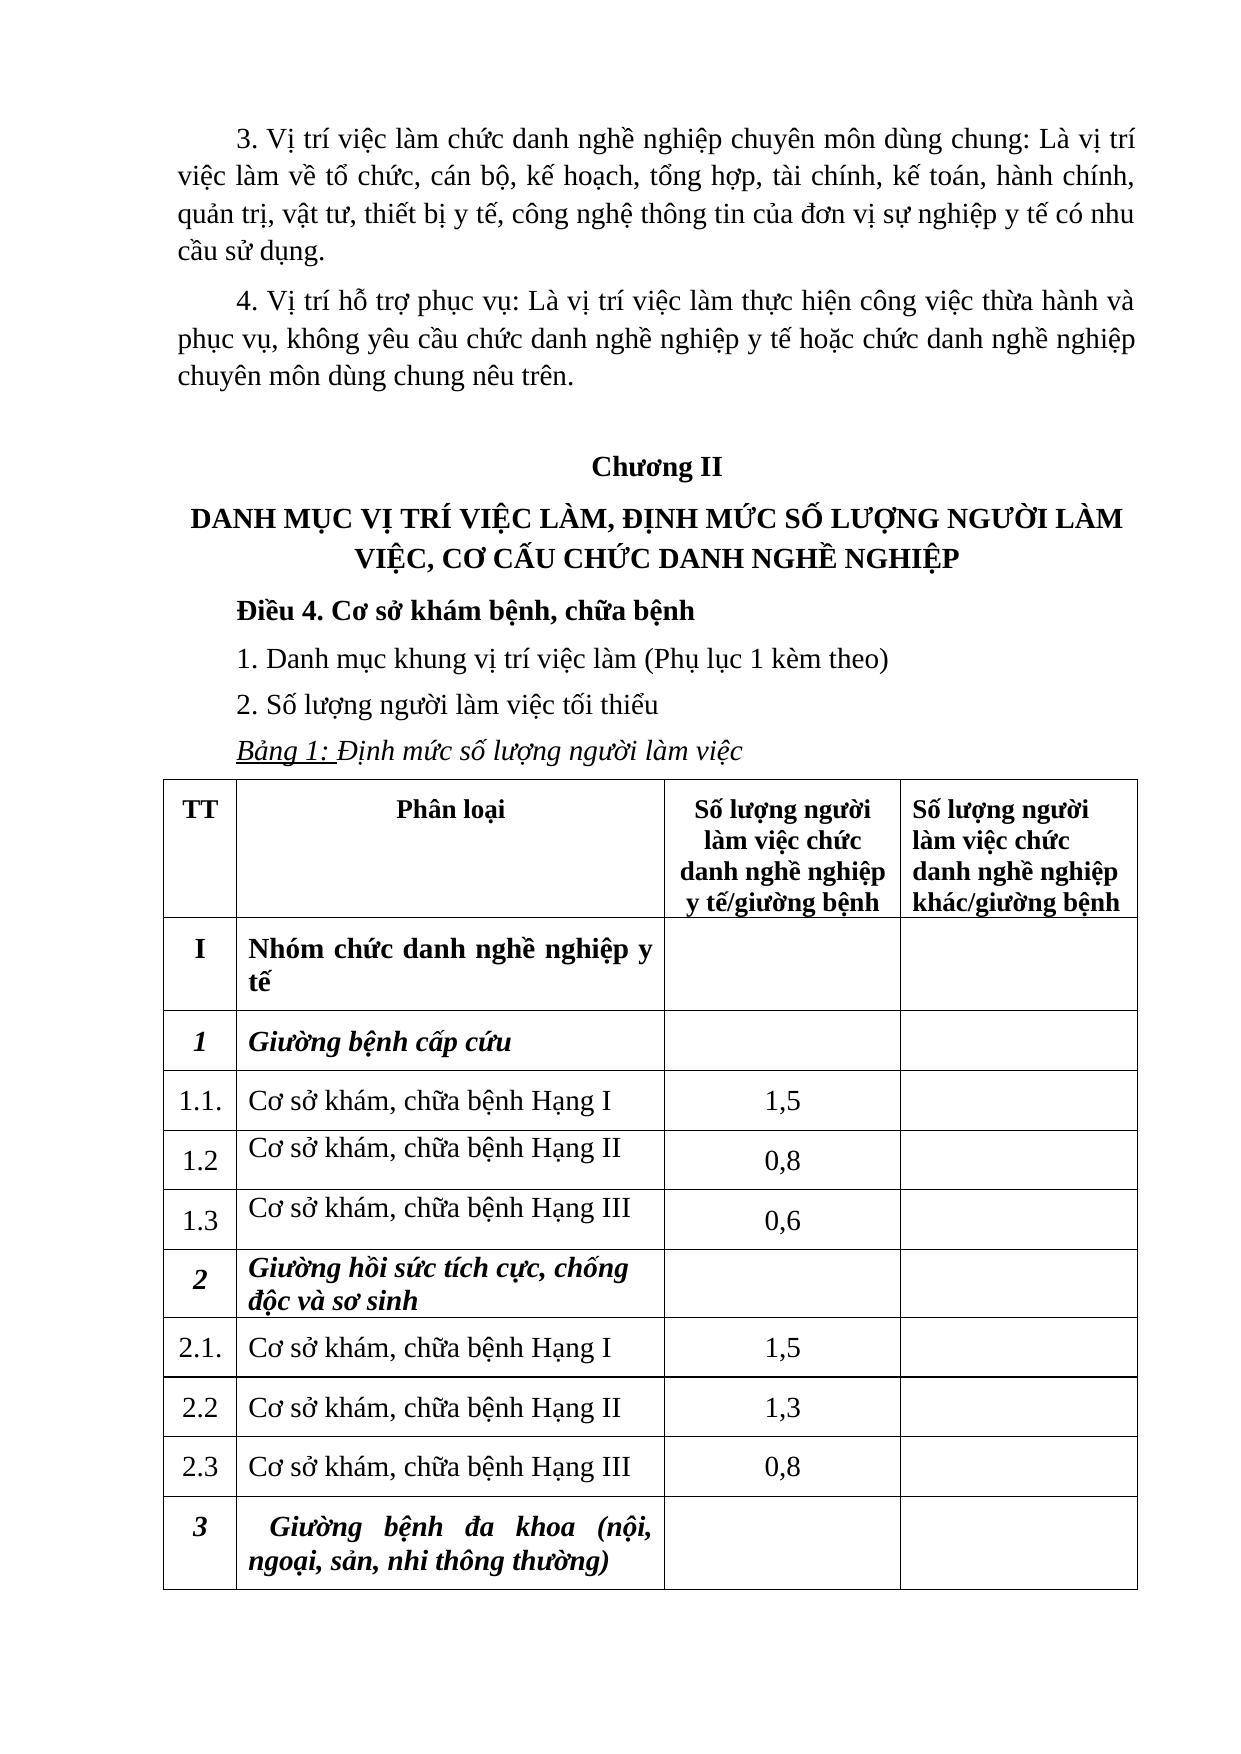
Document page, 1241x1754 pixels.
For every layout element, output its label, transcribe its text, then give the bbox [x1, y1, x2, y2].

table_cell [901, 918, 1137, 1010]
table_cell Cơ sở khám, chữa bệnh Hạng II [237, 1378, 664, 1436]
list Vị trí việc làm chức danh nghề nghiệp chuyên môn dùng chung: Là vị trí việc làm về tổ chức, cán bộ, kế hoạch, tổng hợp, tài chính, kế toán, hành chính, quản trị, vật tư, thiết bị y tế, công nghệ thông tin của đơn vị sự nghiệp y tế có nhu cầu sử dụng. [177, 118, 1137, 268]
table_cell [901, 1437, 1137, 1496]
table_cell Cơ sở khám, chữa bệnh Hạng III [237, 1190, 664, 1249]
table_header TT [164, 780, 236, 917]
table_cell 3 [164, 1497, 236, 1589]
text Bảng 1: Định mức số lượng người làm việc [236, 733, 1137, 767]
table_cell [901, 1318, 1137, 1376]
table_cell [901, 1378, 1137, 1436]
table_cell [665, 1497, 900, 1589]
table_cell I [164, 918, 236, 1010]
table_cell 0,6 [665, 1190, 900, 1249]
table_cell Cơ sở khám, chữa bệnh Hạng III [237, 1437, 664, 1496]
table_cell 1.1. [164, 1071, 236, 1129]
table_cell [665, 1011, 900, 1070]
text 4. Vị trí hỗ trợ phục vụ: Là vị trí việc làm thực hiện công việc thừa hành và phục vụ, không yêu cầu chức danh nghề nghiệp y tế hoặc chức danh nghề nghiệp chuyên môn dùng chung nêu trên. [177, 281, 1137, 393]
table_header Phân loại [237, 780, 664, 917]
table_cell 0,8 [665, 1131, 900, 1189]
table_cell [665, 918, 900, 1010]
table_header Số lượng người làm việc chức danh nghề nghiệp khác/giường bệnh [901, 780, 1137, 917]
table_cell 1,3 [665, 1378, 900, 1436]
table_cell 1,5 [665, 1071, 900, 1129]
table_cell 2.1. [164, 1318, 236, 1376]
table_cell Giường bệnh cấp cứu [237, 1011, 664, 1070]
table_cell Cơ sở khám, chữa bệnh Hạng I [237, 1071, 664, 1129]
table_cell 1.3 [164, 1190, 236, 1249]
table_cell [901, 1131, 1137, 1189]
table_cell 1.2 [164, 1131, 236, 1189]
text Điều 4. Cơ sở khám bệnh, chữa bệnh [177, 589, 1137, 628]
table_cell Nhóm chức danh nghề nghiệp y tế [237, 918, 664, 1010]
table_cell Giường hồi sức tích cực, chống độc và sơ sinh [237, 1250, 664, 1317]
table_cell [665, 1250, 900, 1317]
table_cell [901, 1497, 1137, 1589]
table_cell Giường bệnh đa khoa (nội, ngoại, sản, nhi thông thường) [237, 1497, 664, 1589]
list Danh mục khung vị trí việc làm (Phụ lục 1 kèm theo) [236, 641, 1137, 674]
table_cell 1,5 [665, 1318, 900, 1376]
table_cell [901, 1190, 1137, 1249]
table_cell 1 [164, 1011, 236, 1070]
table_cell 2.2 [164, 1378, 236, 1436]
table_cell [901, 1250, 1137, 1317]
text DANH MỤC VỊ TRÍ VIỆC LÀM, ĐỊNH MỨC SỐ LƯỢNG NGƯỜI LÀM VIỆC, CƠ CẤU CHỨC DANH NGHỀ NGHIỆP [177, 497, 1137, 576]
table_cell Cơ sở khám, chữa bệnh Hạng I [237, 1318, 664, 1376]
table_cell 0,8 [665, 1437, 900, 1496]
table_cell [901, 1071, 1137, 1129]
table_cell [901, 1011, 1137, 1070]
table_header Số lượng người làm việc chức danh nghề nghiệp y tế/giường bệnh [665, 780, 900, 917]
table_cell 2 [164, 1250, 236, 1317]
table_cell 2.3 [164, 1437, 236, 1496]
table_cell Cơ sở khám, chữa bệnh Hạng II [237, 1131, 664, 1189]
list Số lượng người làm việc tối thiểu [236, 687, 1137, 721]
text Chương II [177, 445, 1137, 485]
